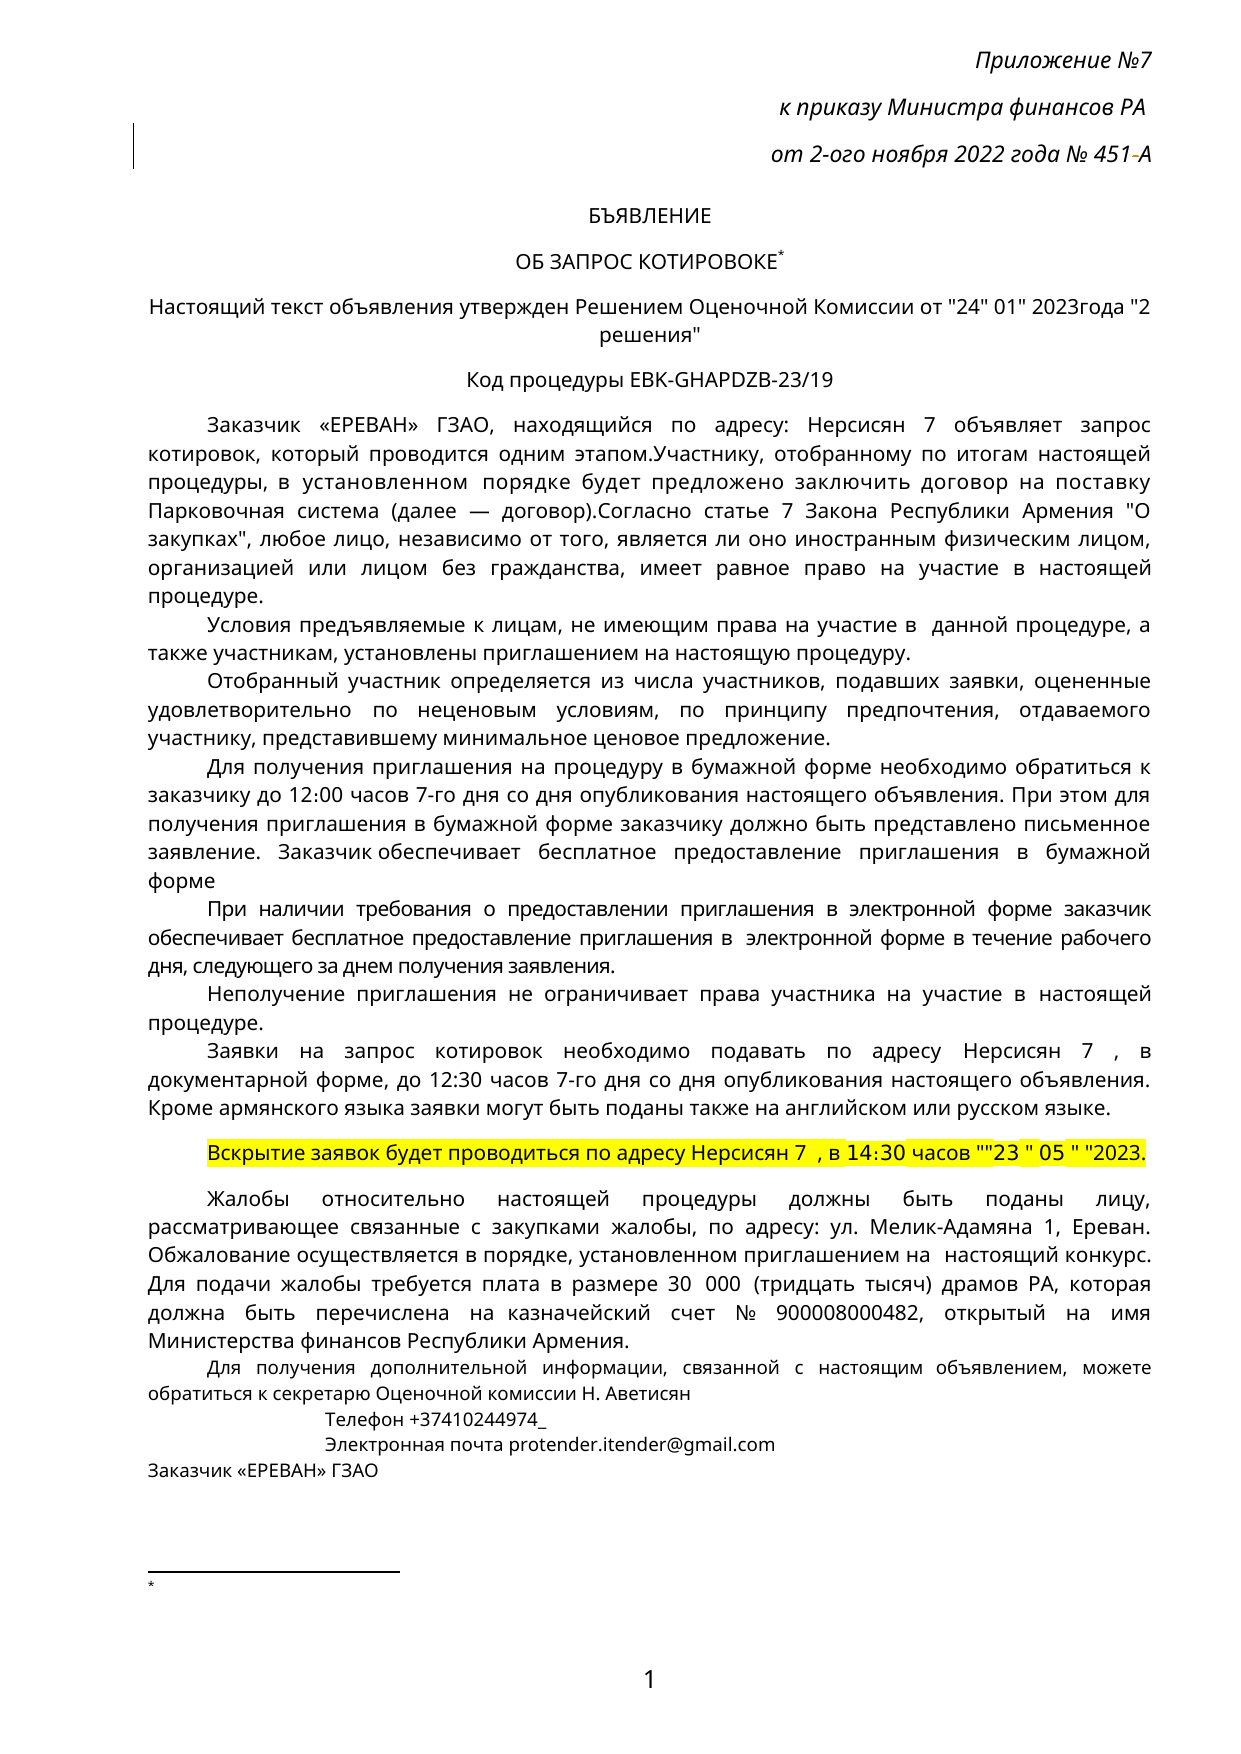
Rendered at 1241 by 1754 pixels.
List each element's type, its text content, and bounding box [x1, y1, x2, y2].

text Электронная почта protender.itender@gmail.com [325, 1431, 1152, 1457]
text БЪЯВЛЕНИЕ [148, 202, 1152, 230]
text Жалобы относительно настоящей процедуры должны быть поданы лицу, рассматривающее связанные с закупками жалобы, по адресу: ул. Мелик-Адамяна 1, Ереван. Обжалование осуществляется в порядке, установленном приглашением на настоящий конкурс. Для подачи жалобы требуется плата в размере 30 000 (тридцать тысяч) драмов РА, которая должна быть перечислена на казначейский счет № 900008000482, открытый на имя Министерства финансов Республики Армения. [148, 1184, 1152, 1354]
text ОБ ЗАПРОС КОТИРОВОКЕ* [148, 247, 1152, 275]
text Отобранный участник определяется из числа участников, подавших заявки, оцененные удовлетворительно по неценовым условиям, по принципу предпочтения, отдаваемого участнику, представившему минимальное ценовое предложение. [148, 667, 1152, 752]
text Настоящий текст объявления утвержден Решением Оценочной Комиссии от "24" 01" 2023года "2 решения" [148, 292, 1152, 349]
text Код процедуры EBK-GHAPDZB-23/19 [148, 365, 1152, 394]
text Приложение №7 [148, 44, 1152, 76]
text Телефон +37410244974_ [325, 1406, 1152, 1431]
text При наличии требования о предоставлении приглашения в электронной форме заказчик обеспечивает бесплатное предоставление приглашения в электронной форме в течение рабочего дня, следующего за днем получения заявления. [148, 894, 1152, 979]
text Для получения приглашения на процедуру в бумажной форме необходимо обратиться к заказчику до 12։00 часов 7-го дня со дня опубликования настоящего объявления. При этом для получения приглашения в бумажной форме заказчику должно быть представлено письменное заявление. Заказчик обеспечивает бесплатное предоставление приглашения в бумажной форме [148, 752, 1152, 894]
text Условия предъявляемые к лицам, не имеющим права на участие в данной процедуре, а также участникам, установлены приглашением на настоящую процедуру. [148, 610, 1152, 667]
text Неполучение приглашения не ограничивает права участника на участие в настоящей процедуре. [148, 979, 1152, 1037]
text к приказу Министра финансов РА от 2-ого ноября 2022 года № 451A [148, 91, 1152, 169]
text Заказчик «ЕРЕВАН» ГЗАО, находящийся по адресу: Нерсисян 7 объявляет запрос котировок, который проводится одним этапом.Участнику, отобранному по итогам настоящей процедуры, в установленном порядке будет предложено заключить договор на поставку Парковочная система (далее — договор).Согласно статье 7 Закона Республики Армения "О закупках", любое лицо, независимо от того, является ли оно иностранным физическим лицом, организацией или лицом без гражданства, имеет равное право на участие в настоящей процедуре. [148, 411, 1152, 610]
text Вскрытие заявок будет проводиться по адресу Нерсисян 7 , в 14։30 часов ""23 " 05 " "2023. [148, 1138, 1152, 1167]
text Заказчик «ЕРЕВАН» ГЗАО [148, 1457, 1152, 1482]
text Заявки на запрос котировок необходимо подавать по адресу Нерсисян 7 , в документарной форме, до 12:30 часов 7-го дня со дня опубликования настоящего объявления. Кроме армянского языка заявки могут быть поданы также на английском или русском языке. [148, 1037, 1152, 1122]
text Для получения дополнительной информации, связанной с настоящим объявлением, можете обратиться к секретарю Оценочной комиссии Н. Аветисян [148, 1354, 1152, 1406]
